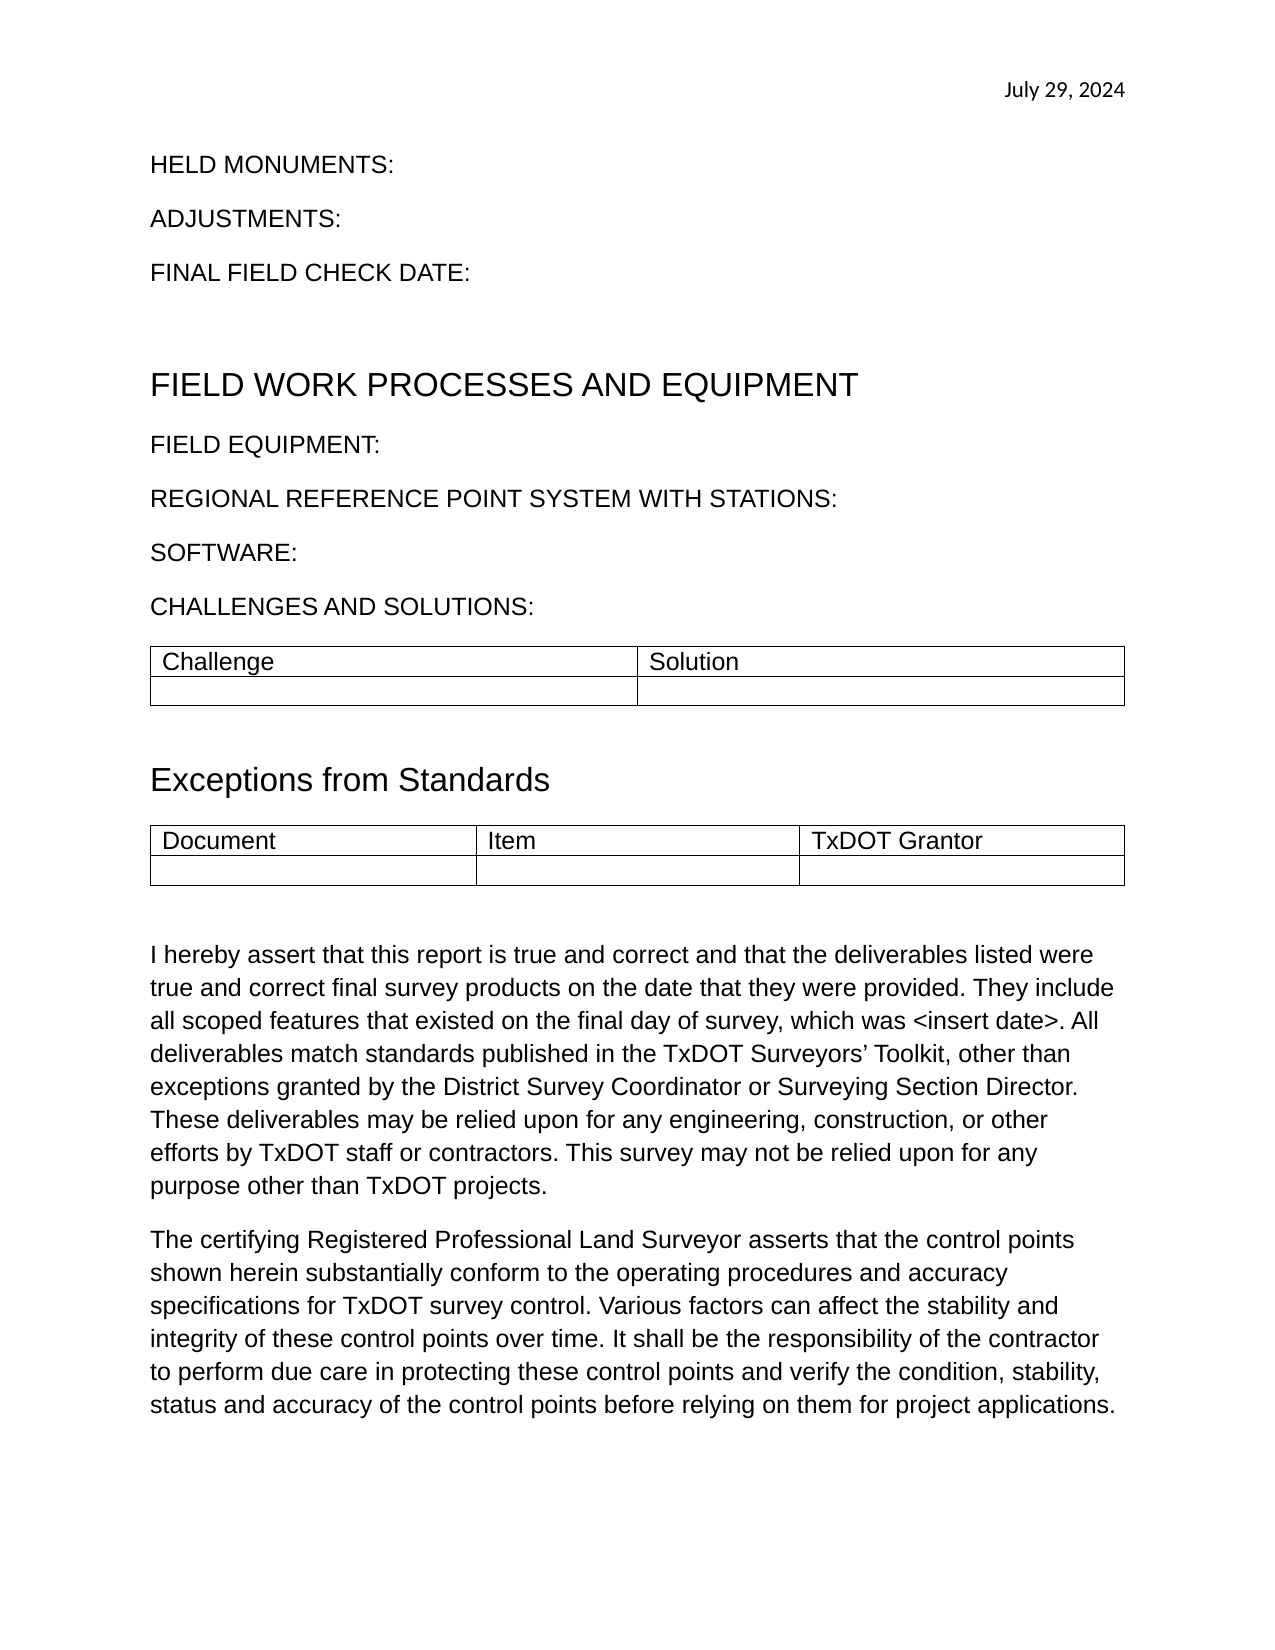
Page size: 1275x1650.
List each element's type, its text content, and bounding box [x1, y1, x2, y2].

text FIELD WORK PROCESSES AND EQUIPMENT [150, 365, 1125, 404]
text ADJUSTMENTS: [150, 204, 1125, 233]
table_cell [800, 856, 1124, 885]
text I hereby assert that this report is true and correct and that the deliverables listed were true and correct final survey products on the date that they were provided. They include all scoped features that existed on the final day of survey, which was <insert date>. All deliverables match standards published in the TxDOT Surveyors’ Toolkit, other than exceptions granted by the District Survey Coordinator or Surveying Section Director. These deliverables may be relied upon for any engineering, construction, or other efforts by TxDOT staff or contractors. This survey may not be relied upon for any purpose other than TxDOT projects. [150, 940, 1125, 1200]
table_cell [151, 856, 476, 885]
table_cell [638, 677, 1124, 705]
table_header Document [151, 826, 476, 855]
text HELD MONUMENTS: [150, 150, 1125, 179]
text REGIONAL REFERENCE POINT SYSTEM WITH STATIONS: [150, 484, 1125, 513]
table_header TxDOT Grantor [800, 826, 1124, 855]
table_header Challenge [151, 647, 637, 676]
text CHALLENGES AND SOLUTIONS: [150, 592, 1125, 621]
text SOFTWARE: [150, 538, 1125, 567]
text Exceptions from Standards [150, 760, 1125, 799]
table_header Item [477, 826, 799, 855]
text FINAL FIELD CHECK DATE: [150, 258, 1125, 286]
text The certifying Registered Professional Land Surveyor asserts that the control points shown herein substantially conform to the operating procedures and accuracy specifications for TxDOT survey control. Various factors can affect the stability and integrity of these control points over time. It shall be the responsibility of the contractor to perform due care in protecting these control points and verify the condition, stability, status and accuracy of the control points before relying on them for project applications. [150, 1225, 1125, 1419]
table_cell [477, 856, 799, 885]
table_cell [151, 677, 637, 705]
text FIELD EQUIPMENT: [150, 430, 1125, 459]
table_header Solution [638, 647, 1124, 676]
